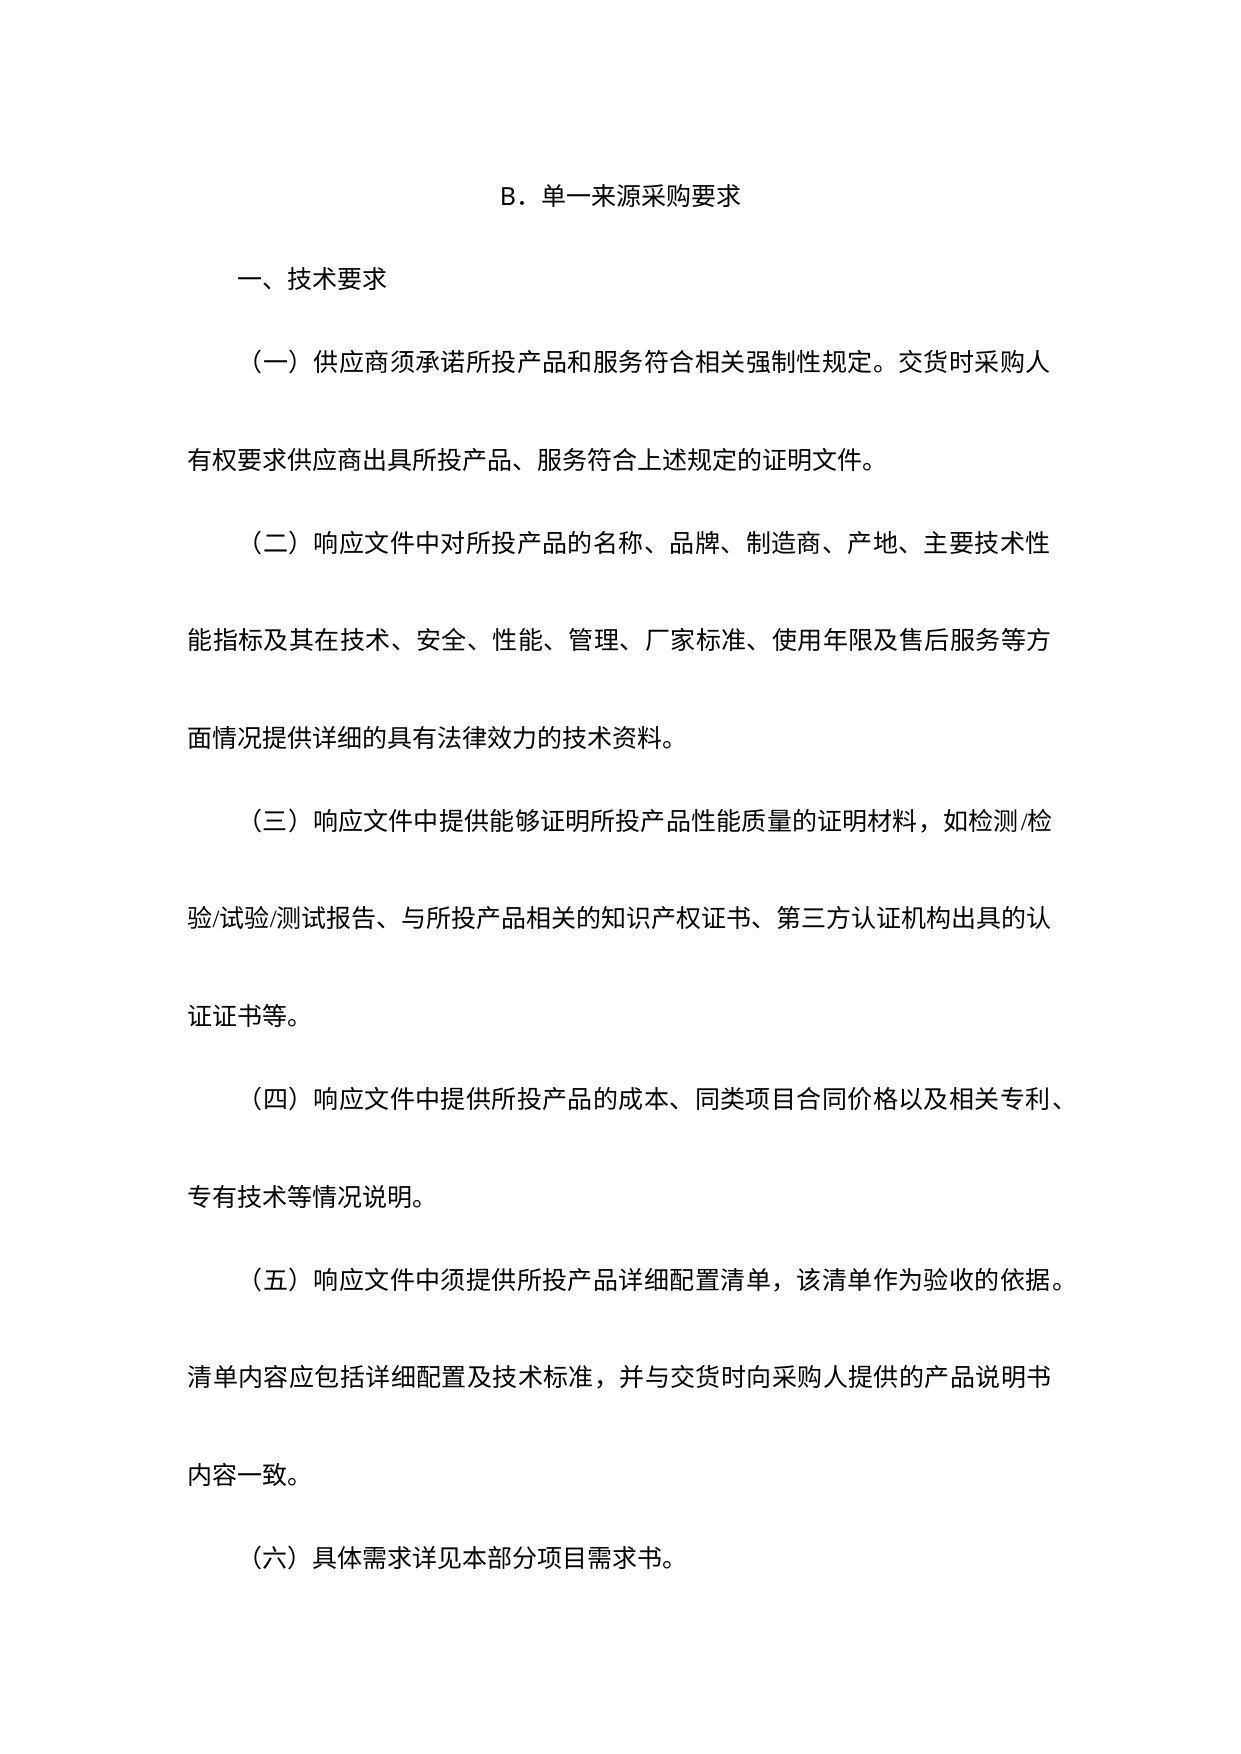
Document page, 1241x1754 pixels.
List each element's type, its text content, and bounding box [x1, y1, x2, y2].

text 一、技术要求 [187, 245, 1053, 310]
text （四）响应文件中提供所投产品的成本、同类项目合同价格以及相关专利、专有技术等情况说明。 [187, 1065, 1053, 1228]
text （五）响应文件中须提供所投产品详细配置清单，该清单作为验收的依据。清单内容应包括详细配置及技术标准，并与交货时向采购人提供的产品说明书内容一致。 [187, 1246, 1053, 1506]
text （二）响应文件中对所投产品的名称、品牌、制造商、产地、主要技术性能指标及其在技术、安全、性能、管理、厂家标准、使用年限及售后服务等方面情况提供详细的具有法律效力的技术资料。 [187, 509, 1053, 769]
text （六）具体需求详见本部分项目需求书。 [187, 1524, 1053, 1589]
text （三）响应文件中提供能够证明所投产品性能质量的证明材料，如检测/检验/试验/测试报告、与所投产品相关的知识产权证书、第三方认证机构出具的认证证书等。 [187, 787, 1053, 1047]
text （一）供应商须承诺所投产品和服务符合相关强制性规定。交货时采购人有权要求供应商出具所投产品、服务符合上述规定的证明文件。 [187, 328, 1053, 491]
text B．单一来源采购要求 [187, 162, 1053, 227]
